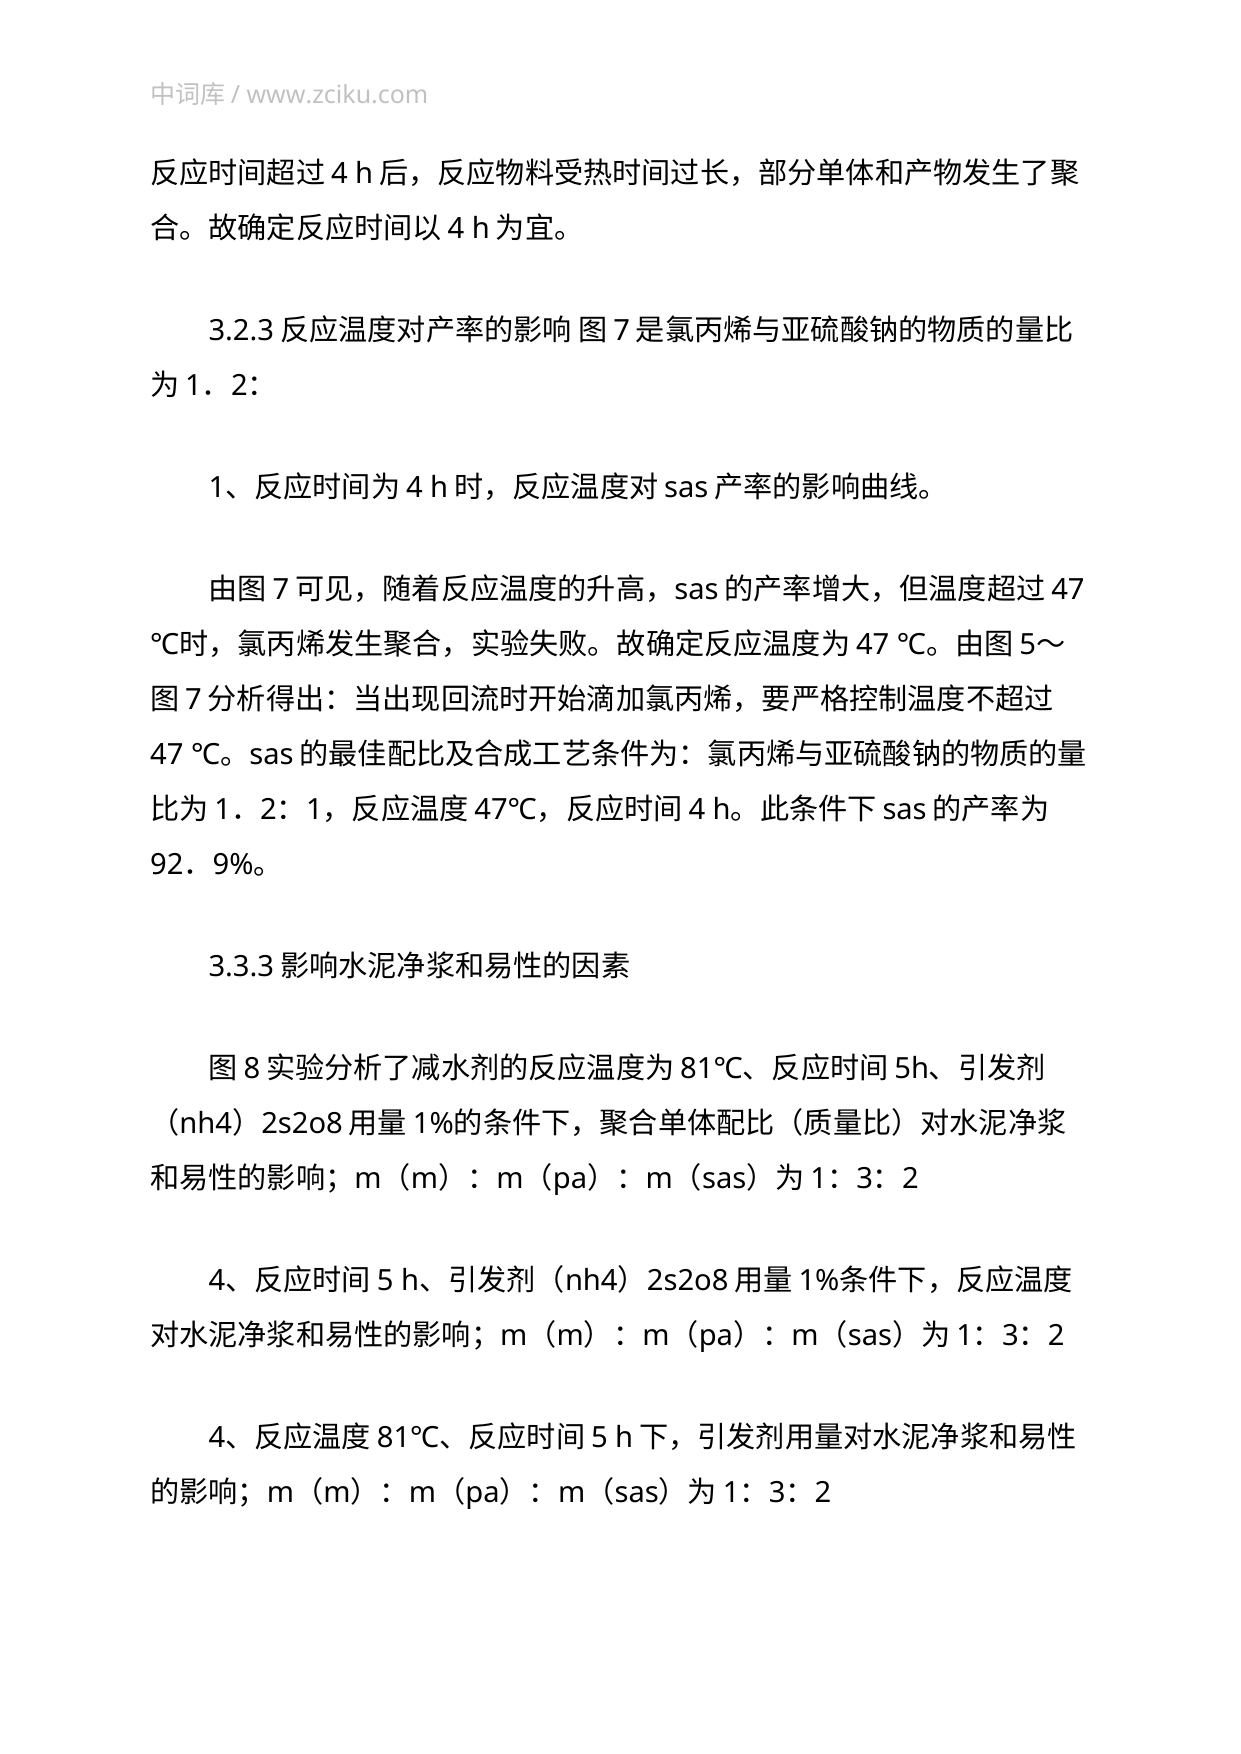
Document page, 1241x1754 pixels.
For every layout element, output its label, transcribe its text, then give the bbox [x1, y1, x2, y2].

text 3.2.3反应温度对产率的影响 图7是氯丙烯与亚硫酸钠的物质的量比为1．2： [150, 307, 1090, 404]
text 4、反应时间5 h、引发剂（nh4）2s2o8用量1%条件下，反应温度对水泥净浆和易性的影响；m（m）：m（pa）：m（sas）为1：3：2 [150, 1257, 1090, 1354]
text 1、反应时间为4 h时，反应温度对sas产率的影响曲线。 [150, 464, 1090, 506]
text 图8实验分析了减水剂的反应温度为81℃、反应时间5h、引发剂（nh4）2s2o8用量1%的条件下，聚合单体配比（质量比）对水泥净浆和易性的影响；m（m）：m（pa）：m（sas）为1：3：2 [150, 1045, 1090, 1197]
text 3.3.3影响水泥净浆和易性的因素 [150, 943, 1090, 985]
text 4、反应温度81℃、反应时间5 h下，引发剂用量对水泥净浆和易性的影响；m（m）：m（pa）：m（sas）为1：3：2 [150, 1414, 1090, 1511]
text 由图7可见，随着反应温度的升高，sas的产率增大，但温度超过47 ℃时，氯丙烯发生聚合，实验失败。故确定反应温度为47 ℃。由图5～图7分析得出：当出现回流时开始滴加氯丙烯，要严格控制温度不超过47 ℃。sas的最佳配比及合成工艺条件为：氯丙烯与亚硫酸钠的物质的量比为1．2：1，反应温度47℃，反应时间4 h。此条件下sas的产率为92．9%。 [150, 566, 1090, 883]
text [150, 150, 1090, 247]
